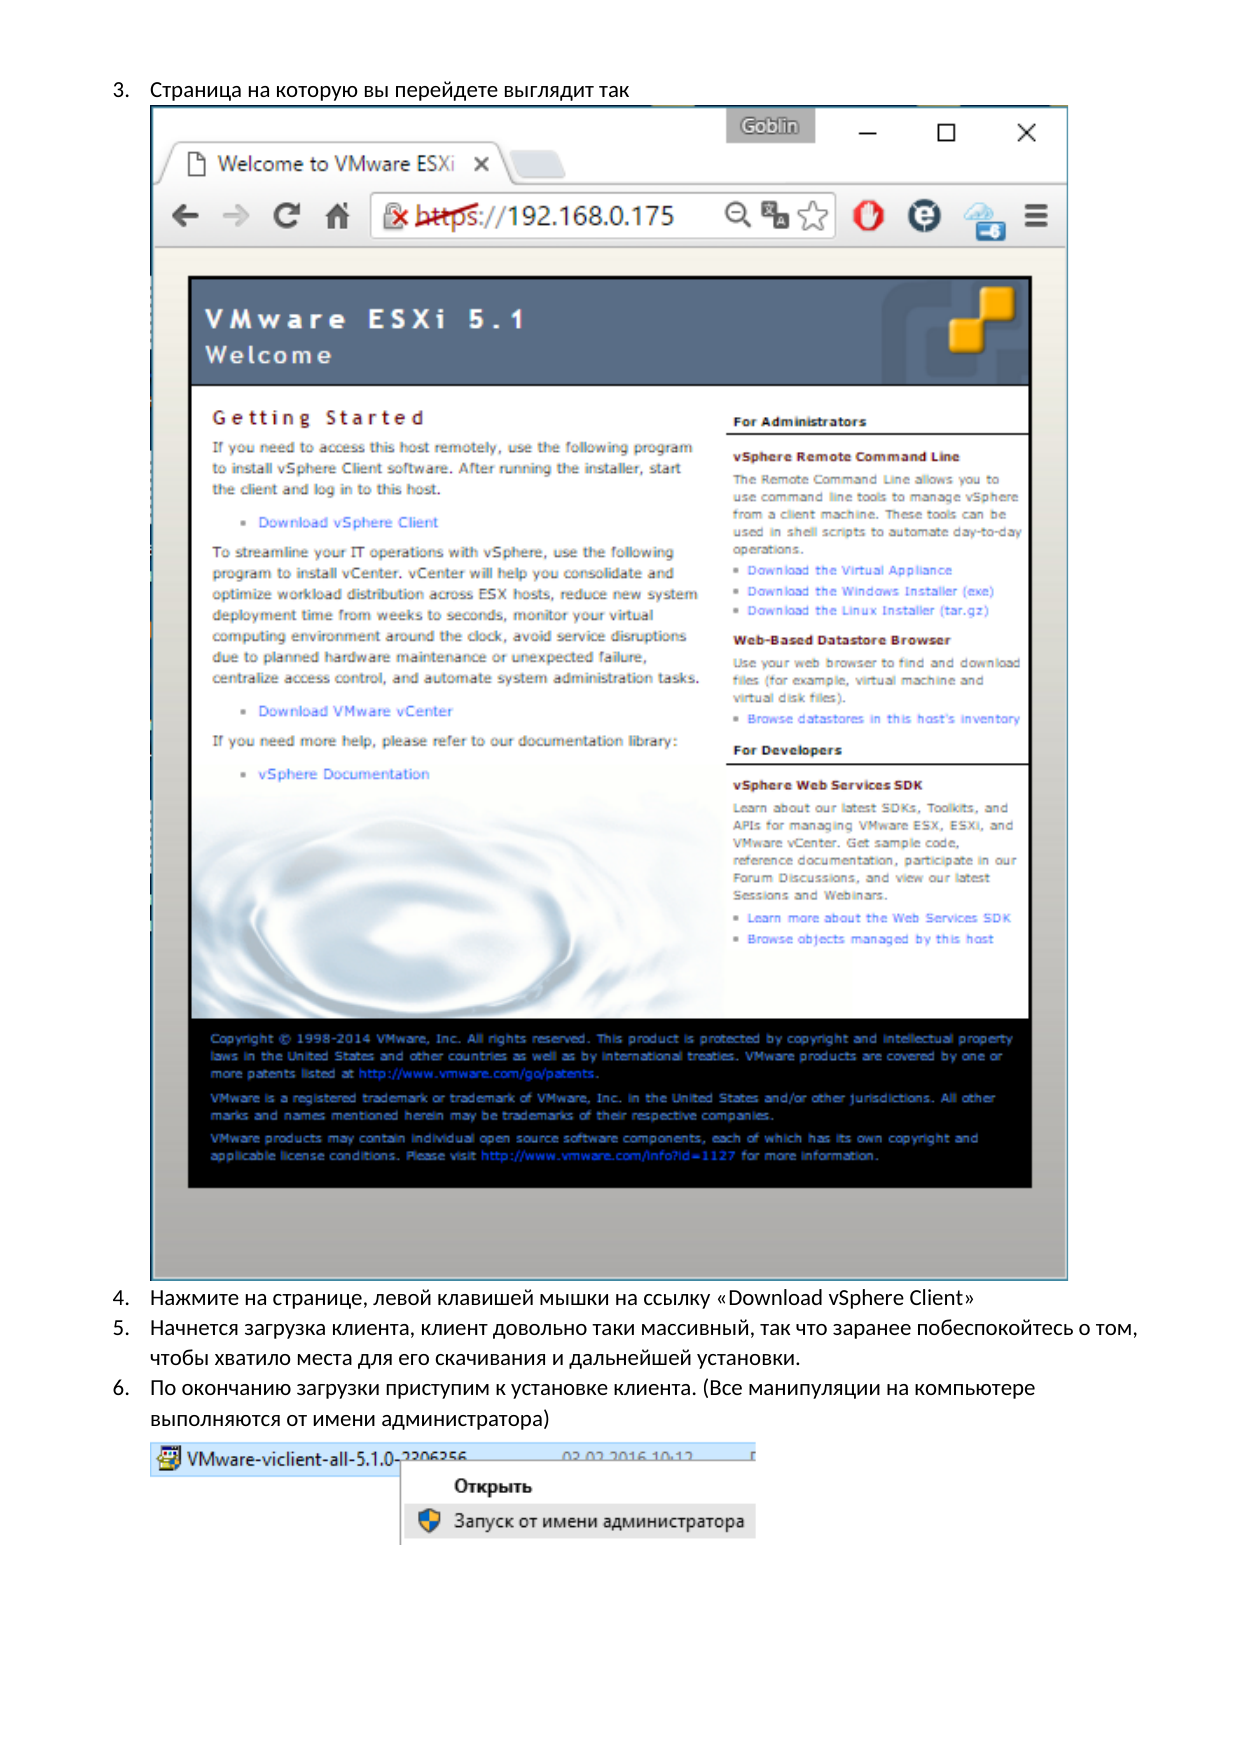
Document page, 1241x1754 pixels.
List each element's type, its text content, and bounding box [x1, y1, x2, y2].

list Нажмите на странице, левой клавишей мышки на ссылку «Download vSphere Client» [112, 1283, 1165, 1311]
picture [150, 1433, 756, 1545]
list Начнется загрузка клиента, клиент довольно таки массивный, так что заранее побеспокойтесь о том, чтобы хватило места для его скачивания и дальнейшей установки. [112, 1313, 1165, 1371]
picture [150, 105, 1069, 1281]
